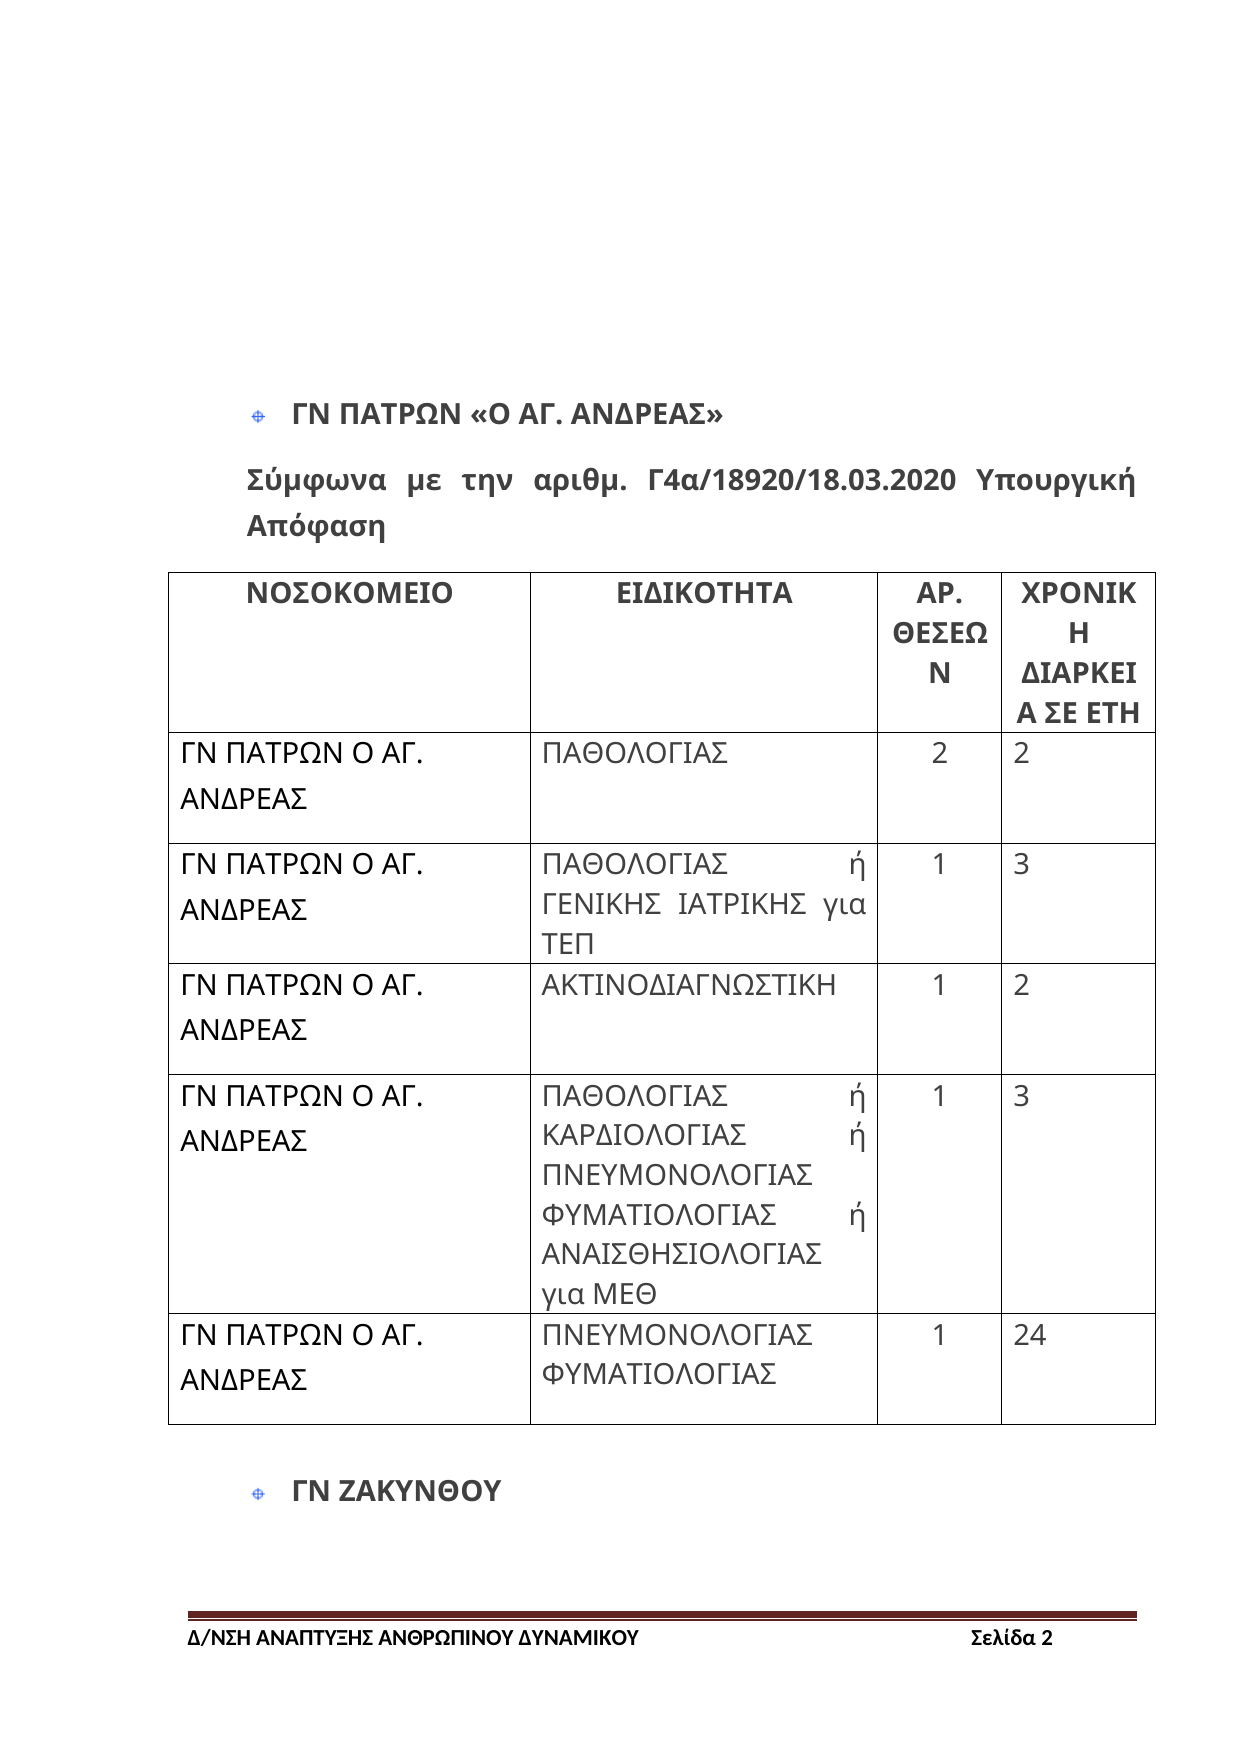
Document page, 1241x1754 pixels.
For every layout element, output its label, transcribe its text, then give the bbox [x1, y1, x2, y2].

table_cell ΠΝΕΥΜΟΝΟΛΟΓΙΑΣ ΦΥΜΑΤΙΟΛΟΓΙΑΣ [531, 1314, 877, 1424]
table_cell ΑΚΤΙΝΟΔΙΑΓΝΩΣΤΙΚΗ [531, 964, 877, 1074]
table_header ΕΙΔΙΚΟΤΗΤΑ [531, 573, 877, 732]
table_header ΑΡ. ΘΕΣΕΩΝ [878, 573, 1001, 732]
list ΓΝ ΠΑΤΡΩΝ «Ο ΑΓ. ΑΝΔΡΕΑΣ» [247, 393, 1137, 433]
table_cell 1 [878, 1075, 1001, 1313]
table_cell ΠΑΘΟΛΟΓΙΑΣ ή ΚΑΡΔΙΟΛΟΓΙΑΣ ή ΠΝΕΥΜΟΝΟΛΟΓΙΑΣ ΦΥΜΑΤΙΟΛΟΓΙΑΣ ή ΑΝΑΙΣΘΗΣΙΟΛΟΓΙΑΣ για ΜΕΘ [531, 1075, 877, 1313]
table_cell ΓΝ ΠΑΤΡΩΝ Ο ΑΓ. ΑΝΔΡΕΑΣ [169, 1075, 530, 1313]
table_cell ΠΑΘΟΛΟΓΙΑΣ ή ΓΕΝΙΚΗΣ ΙΑΤΡΙΚΗΣ για ΤΕΠ [531, 844, 877, 963]
text Σύμφωνα με την αριθμ. Γ4α/18920/18.03.2020 Υπουργική Απόφαση [247, 460, 1137, 545]
table_cell 2 [878, 733, 1001, 843]
table_cell 1 [878, 844, 1001, 963]
table_cell 2 [1002, 733, 1155, 843]
table_cell ΓΝ ΠΑΤΡΩΝ Ο ΑΓ. ΑΝΔΡΕΑΣ [169, 964, 530, 1074]
table_cell 24 [1002, 1314, 1155, 1424]
table_header ΝΟΣΟΚΟΜΕΙΟ [169, 573, 530, 732]
table_cell ΓΝ ΠΑΤΡΩΝ Ο ΑΓ. ΑΝΔΡΕΑΣ [169, 733, 530, 843]
table_header ΧΡΟΝΙΚΗ ΔΙΑΡΚΕΙΑ ΣΕ ΕΤΗ [1002, 573, 1155, 732]
table_cell 2 [1002, 964, 1155, 1074]
table_cell 3 [1002, 1075, 1155, 1313]
table_cell 3 [1002, 844, 1155, 963]
table_cell ΠΑΘΟΛΟΓΙΑΣ [531, 733, 877, 843]
list ΓΝ ΖΑΚΥΝΘΟΥ [247, 1471, 1137, 1510]
table_cell ΓΝ ΠΑΤΡΩΝ Ο ΑΓ. ΑΝΔΡΕΑΣ [169, 844, 530, 963]
table_cell 1 [878, 964, 1001, 1074]
picture [247, 407, 265, 425]
picture [247, 1485, 265, 1502]
table_cell ΓΝ ΠΑΤΡΩΝ Ο ΑΓ. ΑΝΔΡΕΑΣ [169, 1314, 530, 1424]
table_cell 1 [878, 1314, 1001, 1424]
